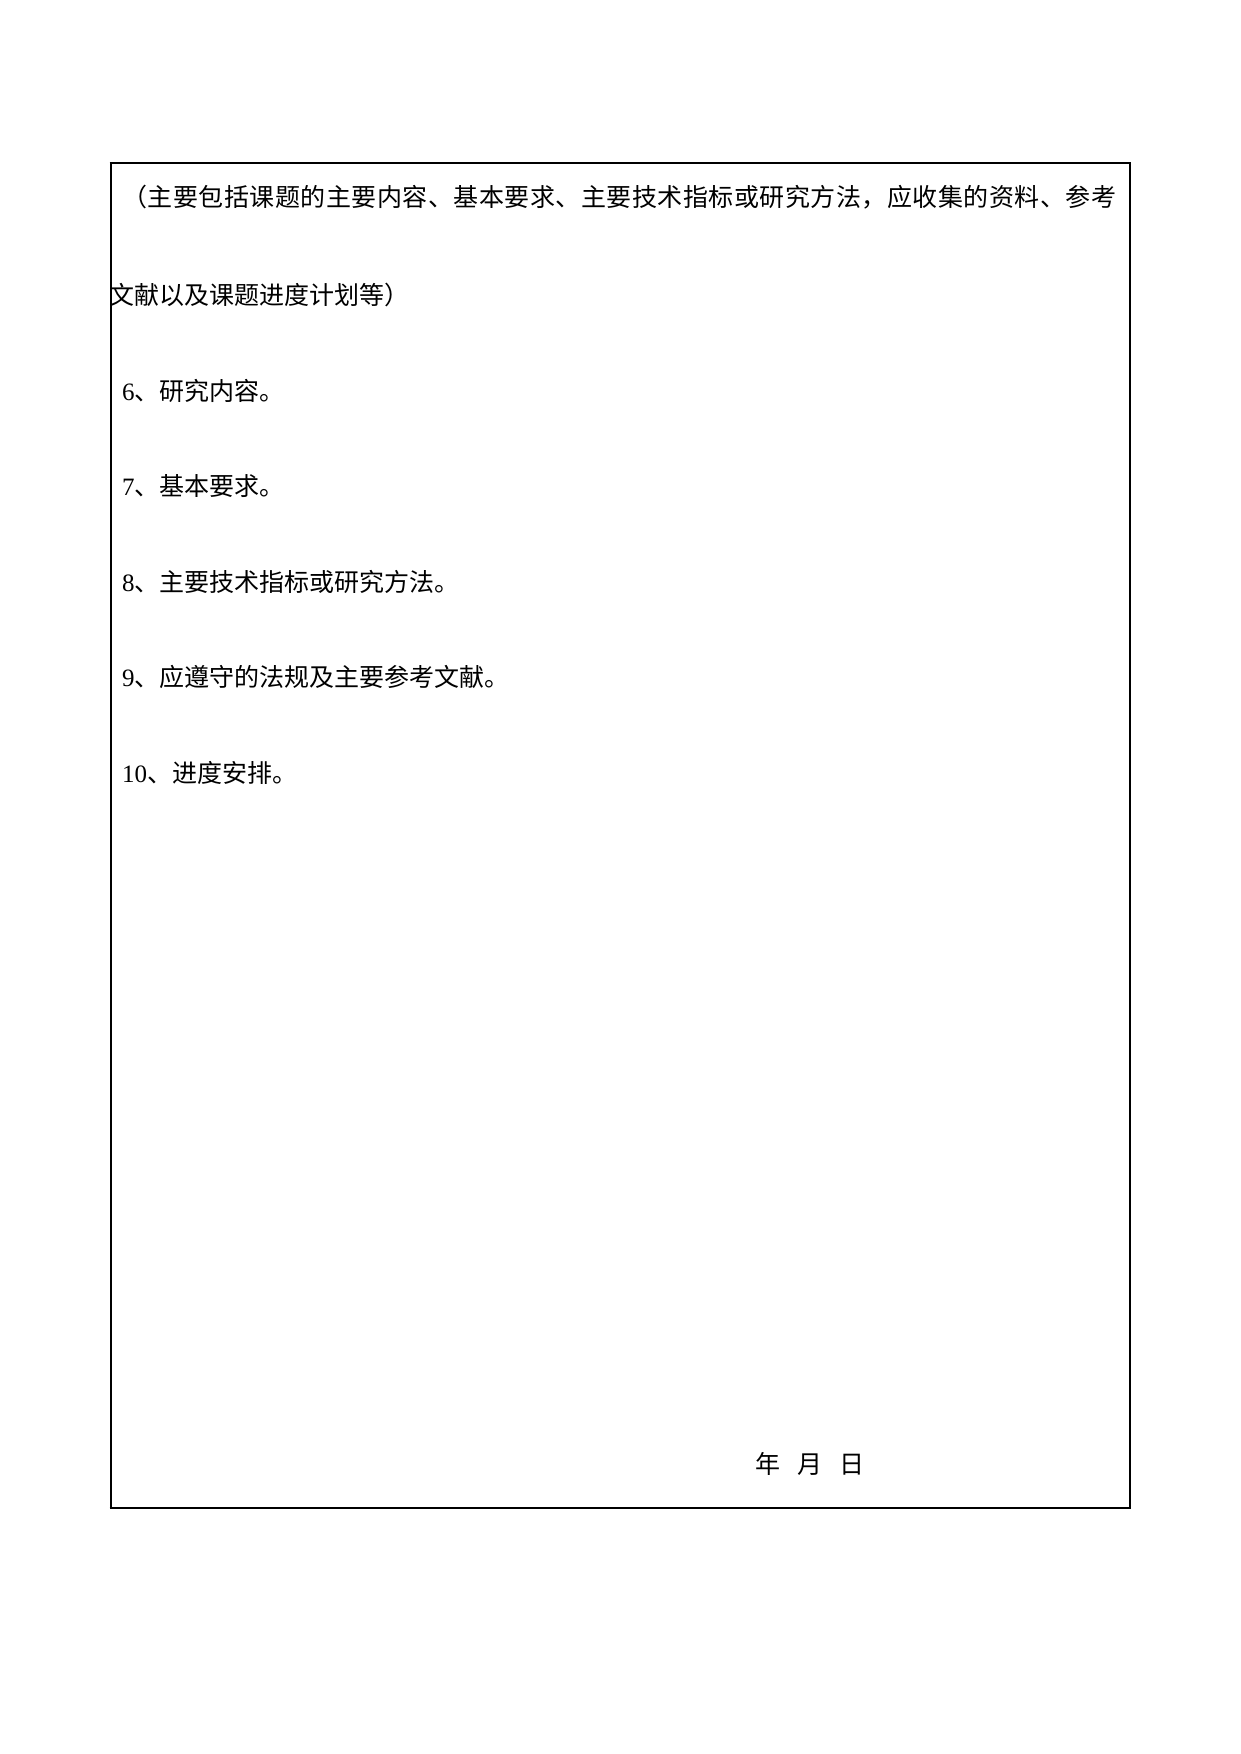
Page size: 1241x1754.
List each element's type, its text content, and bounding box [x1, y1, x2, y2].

table_cell （主要包括课题的主要内容、基本要求、主要技术指标或研究方法，应收集的资料、参考文献以及课题进度计划等） 研究内容。 基本要求。 主要技术指标或研究方法。 应遵守的法规及主要参考文献。 进度安排。 年 月 日 [112, 164, 1129, 1507]
